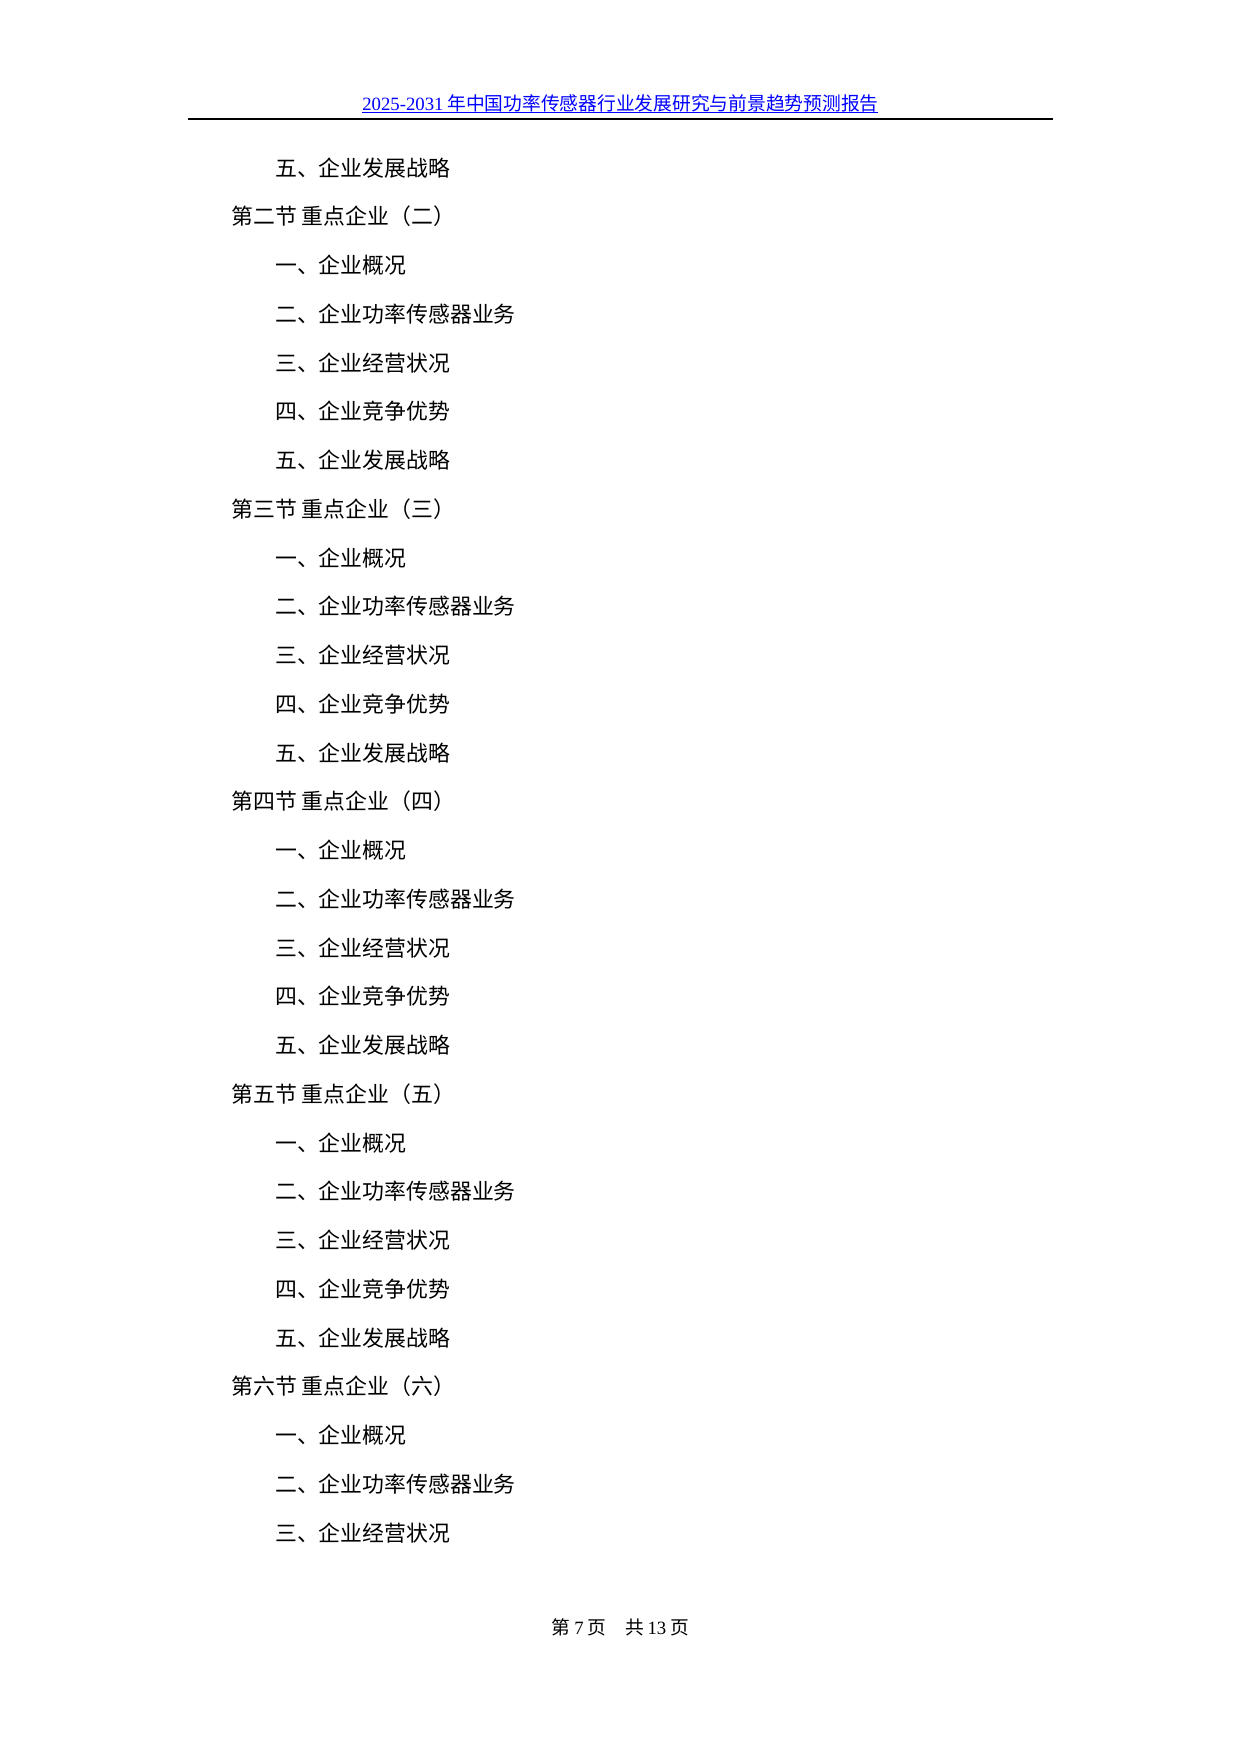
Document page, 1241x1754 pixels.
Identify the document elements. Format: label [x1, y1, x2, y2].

text [187, 150, 1053, 1548]
